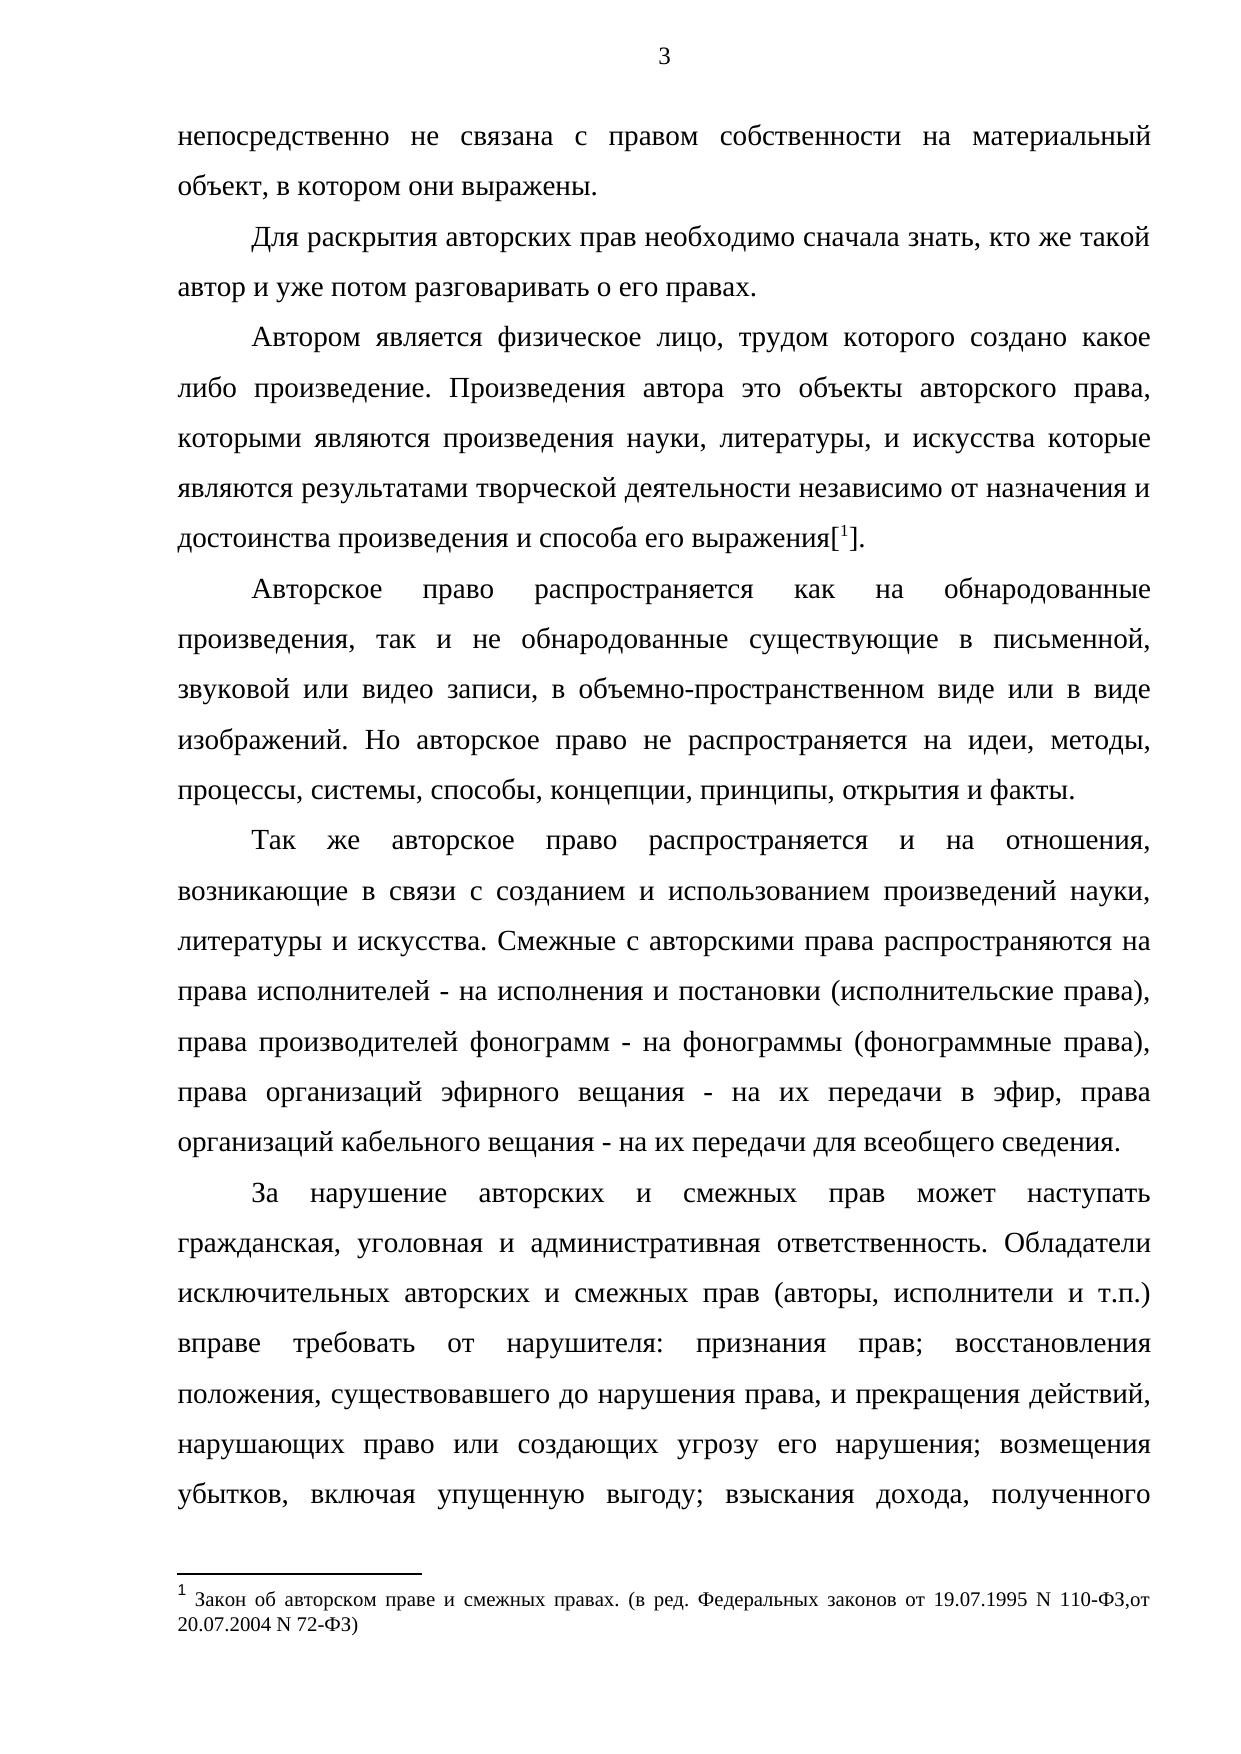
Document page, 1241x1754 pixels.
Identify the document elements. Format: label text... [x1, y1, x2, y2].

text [177, 118, 1152, 202]
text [177, 1175, 1152, 1510]
text Так же авторское право распространяется и на отношения, возникающие в связи с созданием и использованием произведений науки, литературы и искусства. Смежные с авторскими права распространяются на права исполнителей - на исполнения и постановки (исполнительские права), права производителей фонограмм - на фонограммы (фонограммные права), права организаций эфирного вещания - на их передачи в эфир, права организаций кабельного вещания - на их передачи для всеобщего сведения. [177, 822, 1152, 1158]
text Для раскрытия авторских прав необходимо сначала знать, кто же такой автор и уже потом разговаривать о его правах. [177, 219, 1152, 303]
text Автором является физическое лицо, трудом которого создано какое либо произведение. Произведения автора это объекты авторского права, которыми являются произведения науки, литературы, и искусства которые являются результатами творческой деятельности независимо от назначения и достоинства произведения и способа его выражения[]. [177, 319, 1152, 554]
text Авторское право распространяется как на обнародованные произведения, так и не обнародованные существующие в письменной, звуковой или видео записи, в объемно-пространственном виде или в виде изображений. Но авторское право не распространяется на идеи, методы, процессы, системы, способы, концепции, принципы, открытия и факты. [177, 571, 1152, 806]
